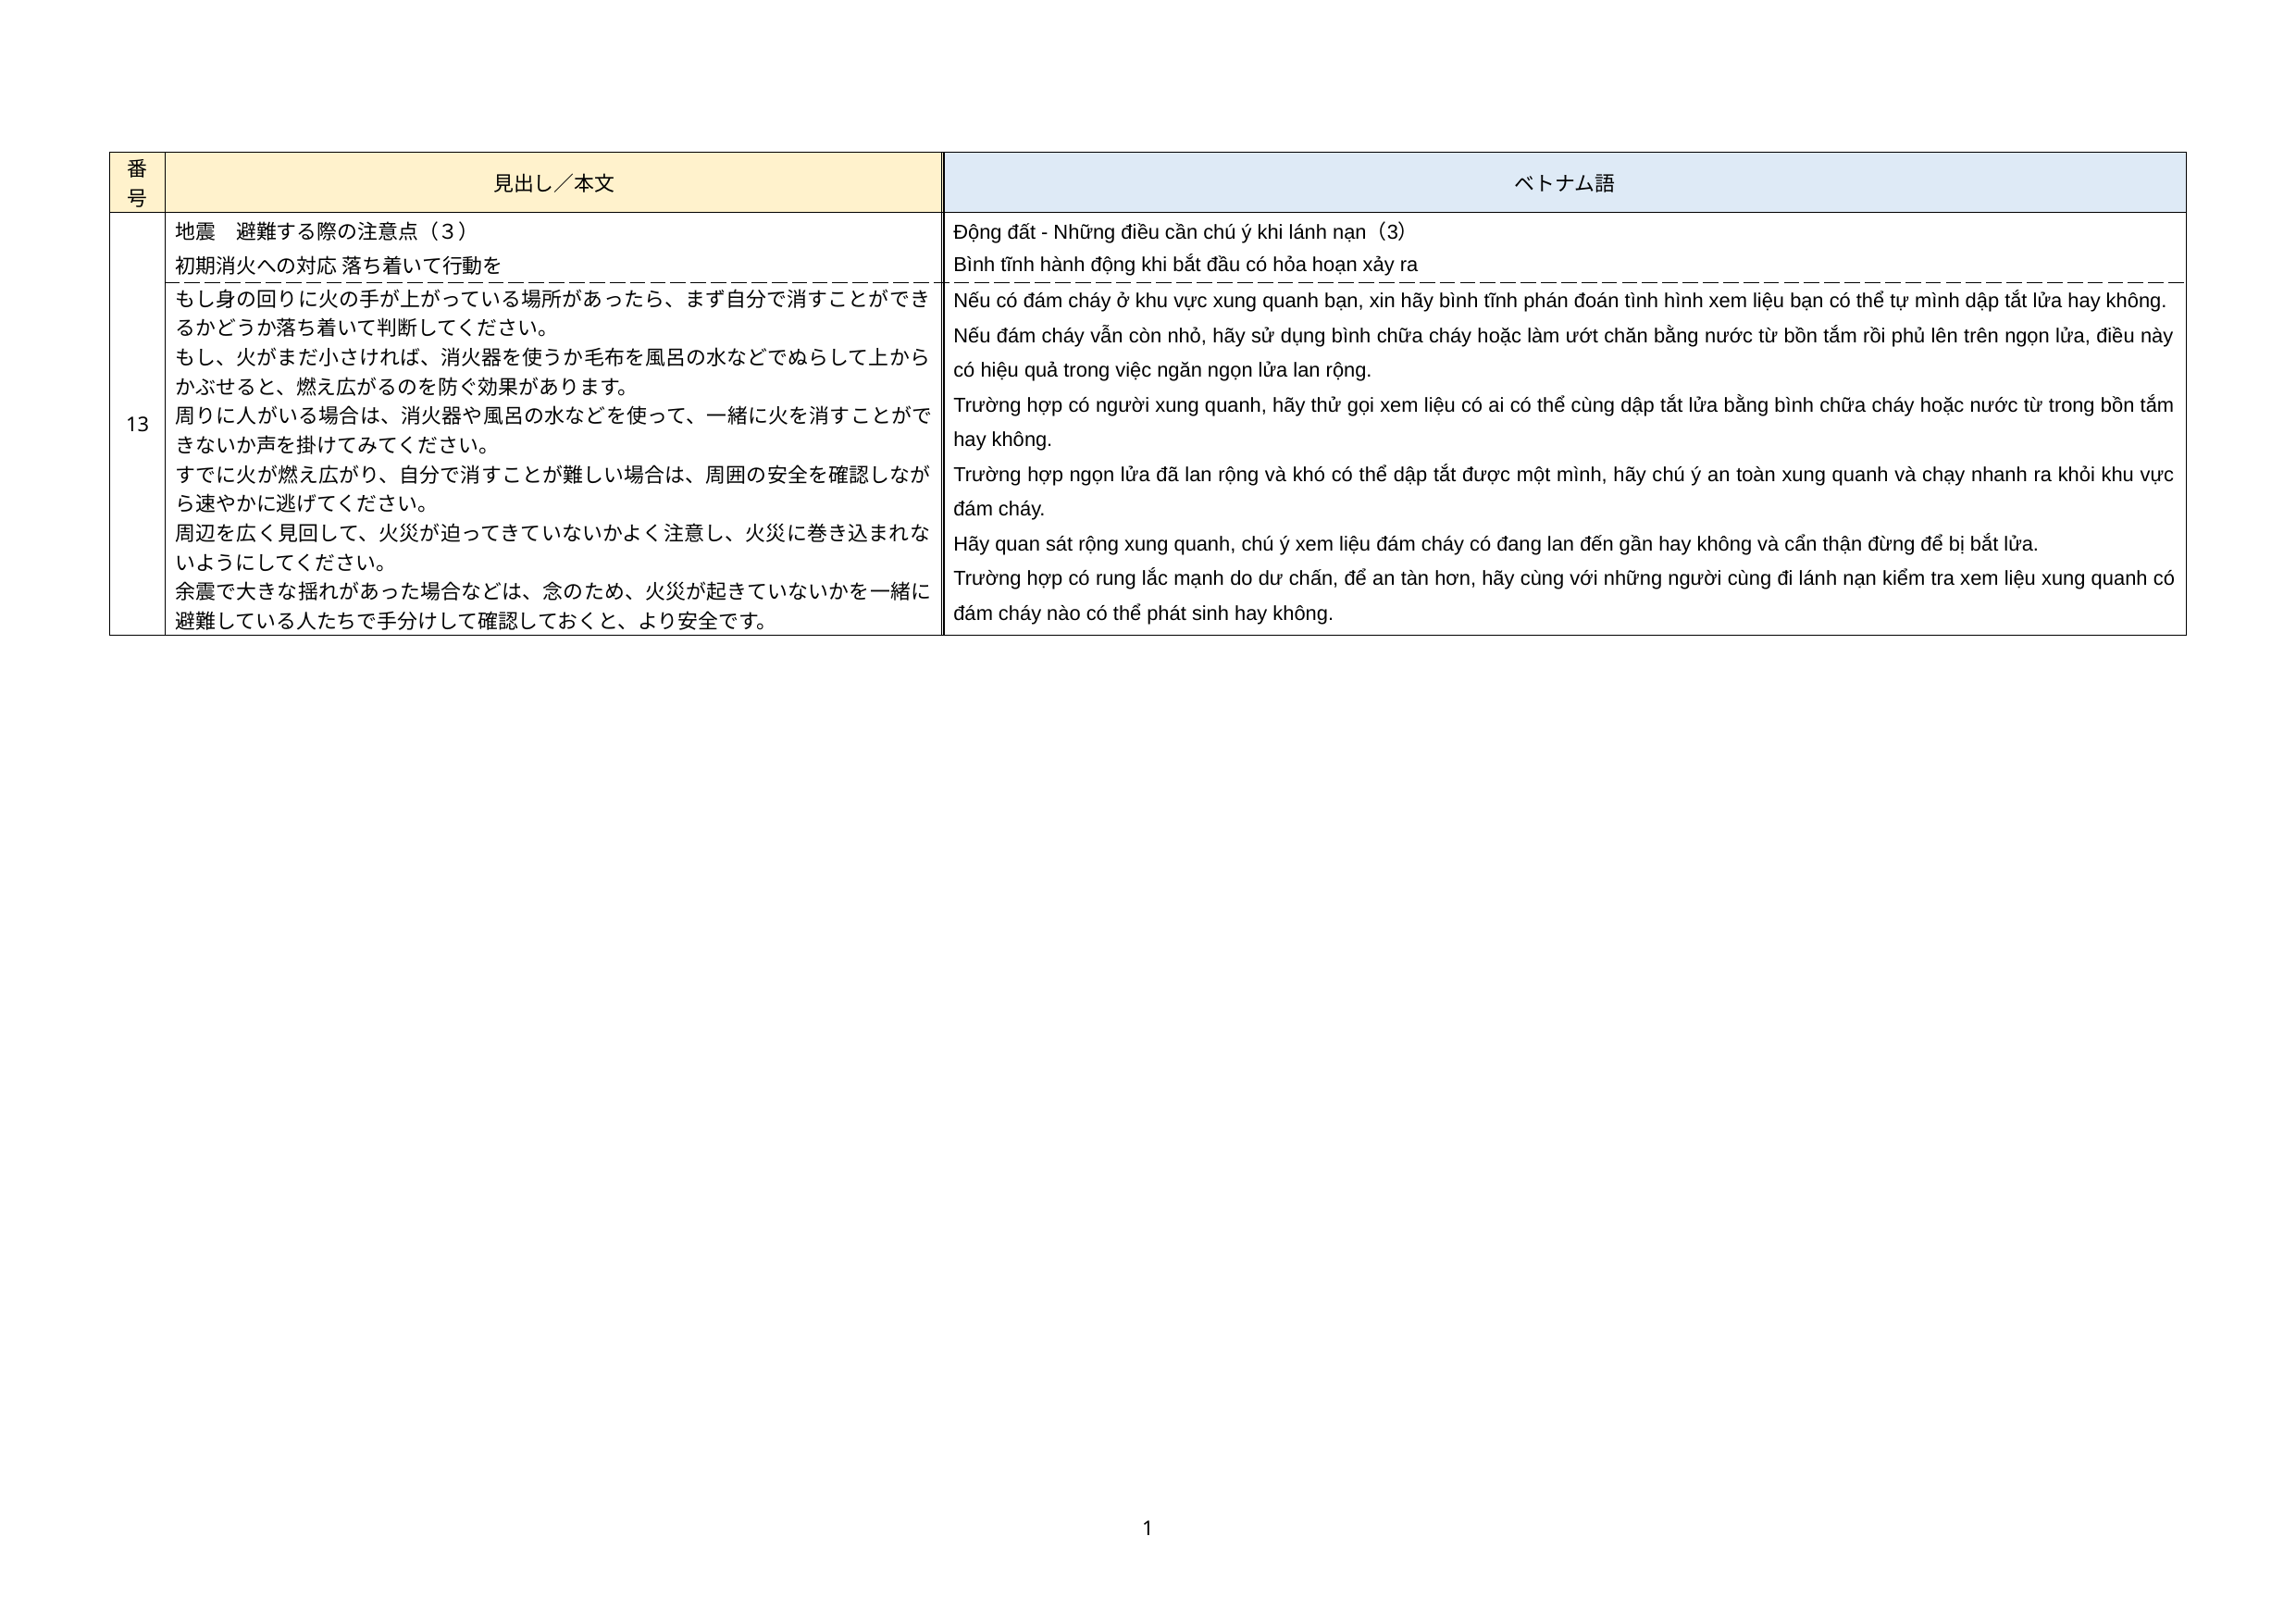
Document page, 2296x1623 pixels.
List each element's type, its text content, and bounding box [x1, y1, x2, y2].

table_header 番号 [110, 153, 165, 212]
table_cell もし身の回りに火の手が上がっている場所があったら、まず自分で消すことができるかどうか落ち着いて判断してください。 もし、火がまだ小さければ、消火器を使うか毛布を風呂の水などでぬらして上からかぶせると、燃え広がるのを防ぐ効果があります。 周りに人がいる場合は、消火器や風呂の水などを使って、一緒に火を消すことができないか声を掛けてみてください。 すでに火が燃え広がり、自分で消すことが難しい場合は、周囲の安全を確認しながら速やかに逃げてください。 周辺を広く見回して、火災が迫ってきていないかよく注意し、火災に巻き込まれないようにしてください。 余震で大きな揺れがあった場合などは、念のため、火災が起きていないかを一緒に避難している人たちで手分けして確認しておくと、より安全です。 [166, 282, 941, 635]
table_cell 地震 避難する際の注意点（３） 初期消火への対応 落ち着いて行動を [166, 213, 941, 282]
table_header ベトナム語 [945, 153, 2186, 212]
table_cell Động đất - Những điều cần chú ý khi lánh nạn（3） Bình tĩnh hành động khi bắt đầu có hỏa hoạn xảy ra [945, 213, 2186, 282]
table_header 見出し／本文 [166, 153, 941, 212]
table_cell Nếu có đám cháy ở khu vực xung quanh bạn, xin hãy bình tĩnh phán đoán tình hình xem liệu bạn có thể tự mình dập tắt lửa hay không. Nếu đám cháy vẫn còn nhỏ, hãy sử dụng bình chữa cháy hoặc làm ướt chăn bằng nước từ bồn tắm rồi phủ lên trên ngọn lửa, điều này có hiệu quả trong việc ngăn ngọn lửa lan rộng. Trường hợp có người xung quanh, hãy thử gọi xem liệu có ai có thể cùng dập tắt lửa bằng bình chữa cháy hoặc nước từ trong bồn tắm hay không. Trường hợp ngọn lửa đã lan rộng và khó có thể dập tắt được một mình, hãy chú ý an toàn xung quanh và chạy nhanh ra khỏi khu vực đám cháy. Hãy quan sát rộng xung quanh, chú ý xem liệu đám cháy có đang lan đến gần hay không và cẩn thận đừng để bị bắt lửa. Trường hợp có rung lắc mạnh do dư chấn, để an tàn hơn, hãy cùng với những người cùng đi lánh nạn kiểm tra xem liệu xung quanh có đám cháy nào có thể phát sinh hay không. [945, 282, 2186, 635]
table_cell 13 [110, 213, 165, 635]
